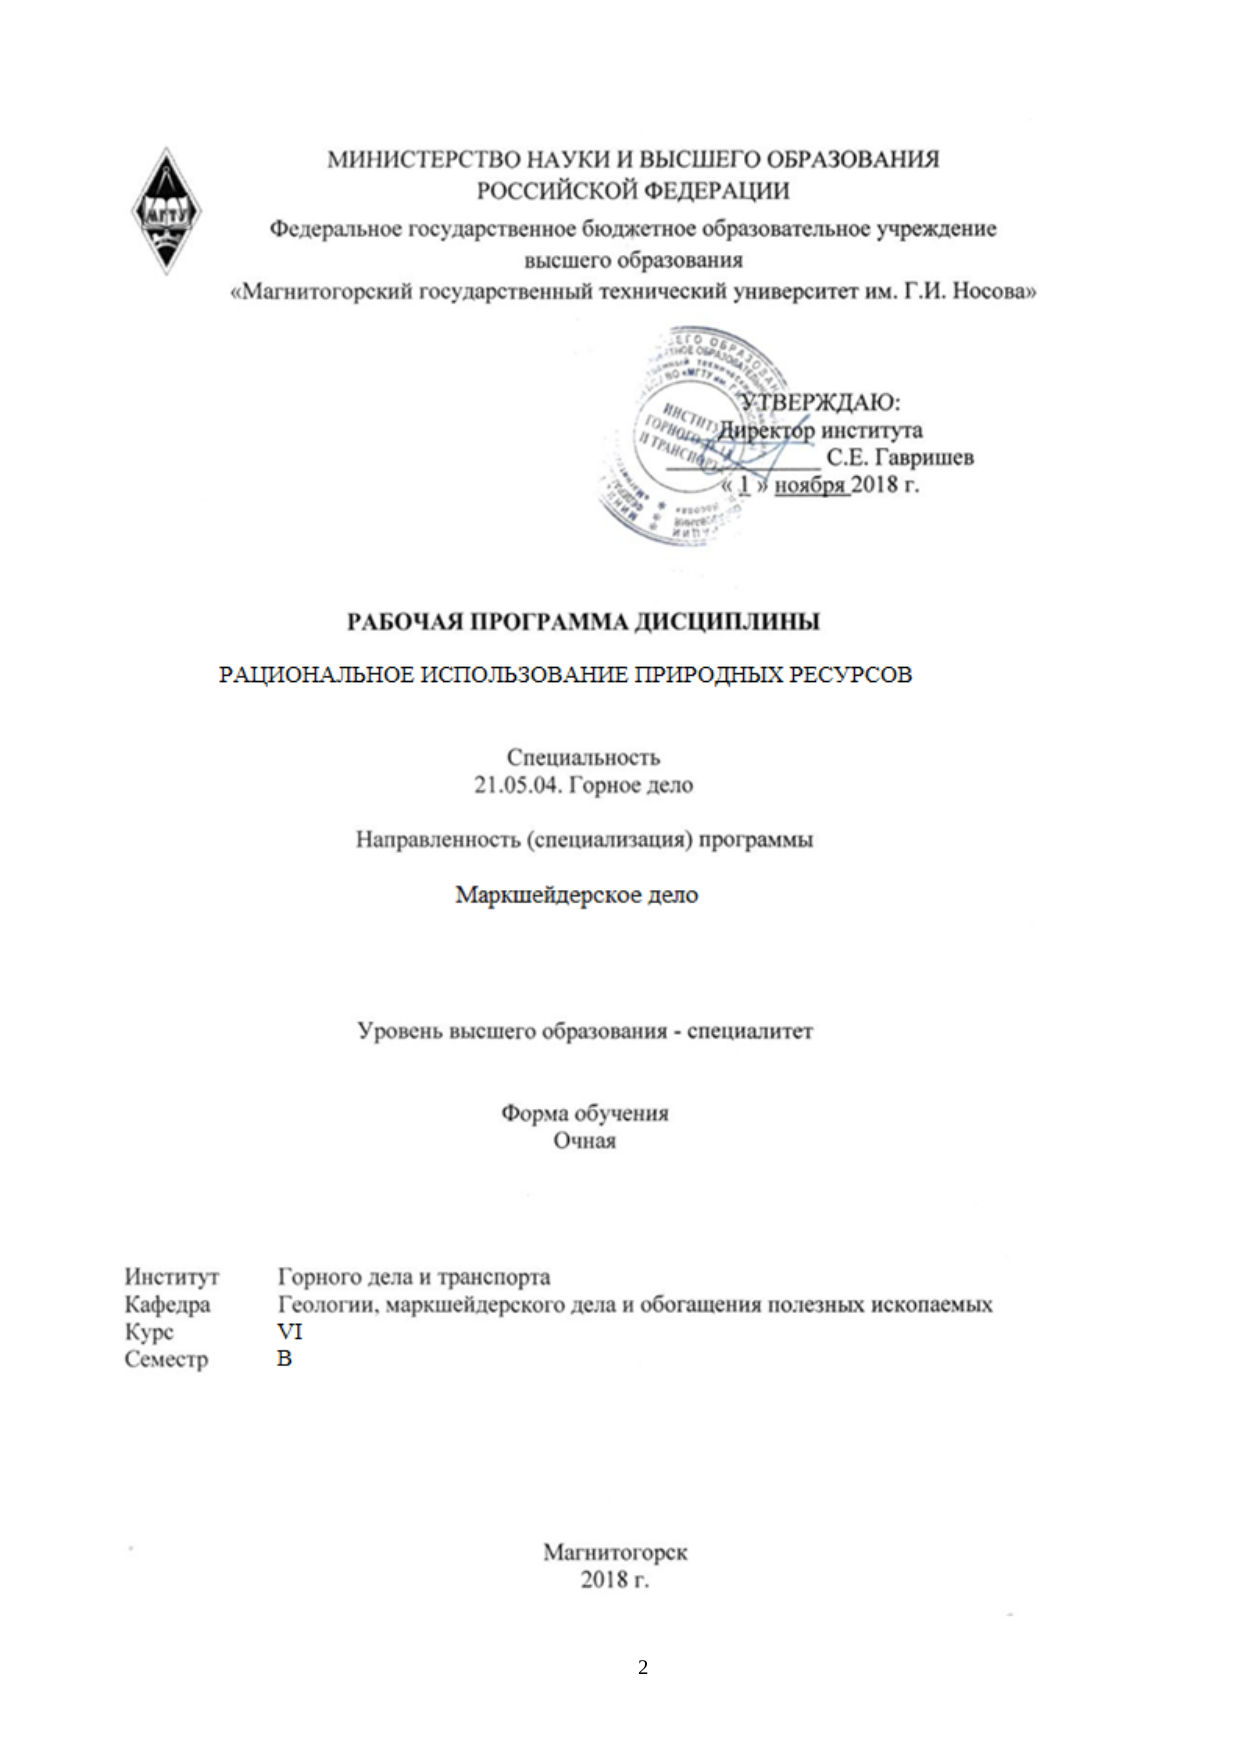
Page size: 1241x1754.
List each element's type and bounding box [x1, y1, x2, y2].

picture [118, 118, 1104, 1621]
